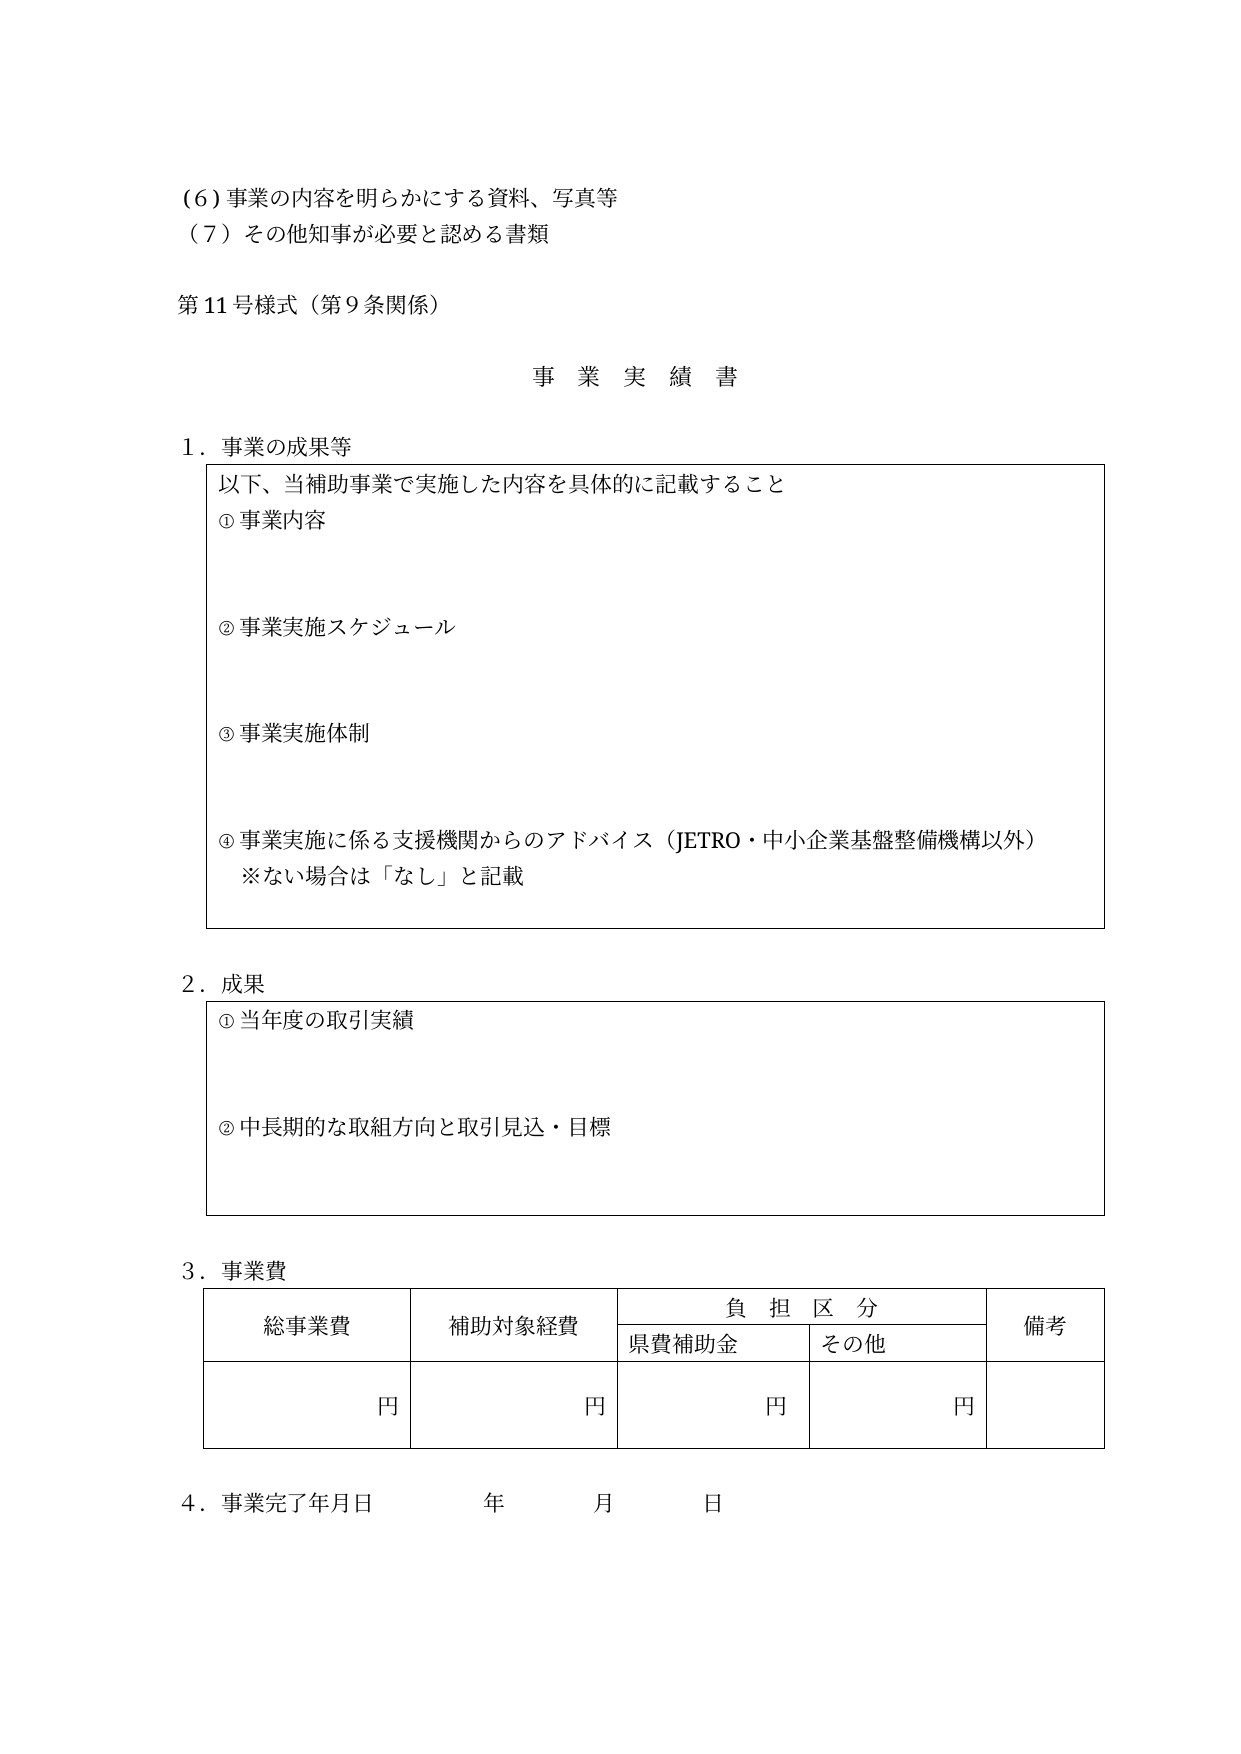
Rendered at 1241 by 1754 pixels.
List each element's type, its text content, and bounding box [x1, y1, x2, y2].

text (６) 事業の内容を明らかにする資料、写真等 [177, 179, 1092, 215]
table_header ①当年度の取引実績 ②中長期的な取組方向と取引見込・目標 [207, 1002, 1104, 1215]
text ３．事業費 [177, 1252, 1092, 1288]
text （７）その他知事が必要と認める書類 [177, 215, 1092, 250]
table_cell [987, 1362, 1104, 1448]
table_cell 円 [618, 1362, 809, 1448]
table_header 総事業費 [204, 1289, 410, 1361]
text １．事業の成果等 [177, 428, 1092, 464]
text ２．成果 [177, 965, 1092, 1001]
text ４．事業完了年月日 年 月 日 [177, 1484, 1092, 1520]
table_header 以下、当補助事業で実施した内容を具体的に記載すること ①事業内容 ②事業実施スケジュール ③事業実施体制 ④事業実施に係る支援機関からのアドバイス（JETRO・中小企業基盤整備機構以外） ※ない場合は「なし」と記載 [207, 465, 1104, 928]
table_cell その他 [810, 1325, 986, 1361]
table_cell 県費補助金 [618, 1325, 809, 1361]
text 第11号様式（第９条関係） [177, 286, 1092, 322]
text 事 業 実 績 書 [177, 357, 1092, 393]
table_cell 円 [204, 1362, 410, 1448]
table_header 負 担 区 分 [618, 1289, 986, 1324]
table_header 備考 [987, 1289, 1104, 1361]
table_cell 円 [810, 1362, 986, 1448]
table_header 補助対象経費 [411, 1289, 617, 1361]
table_cell 円 [411, 1362, 617, 1448]
